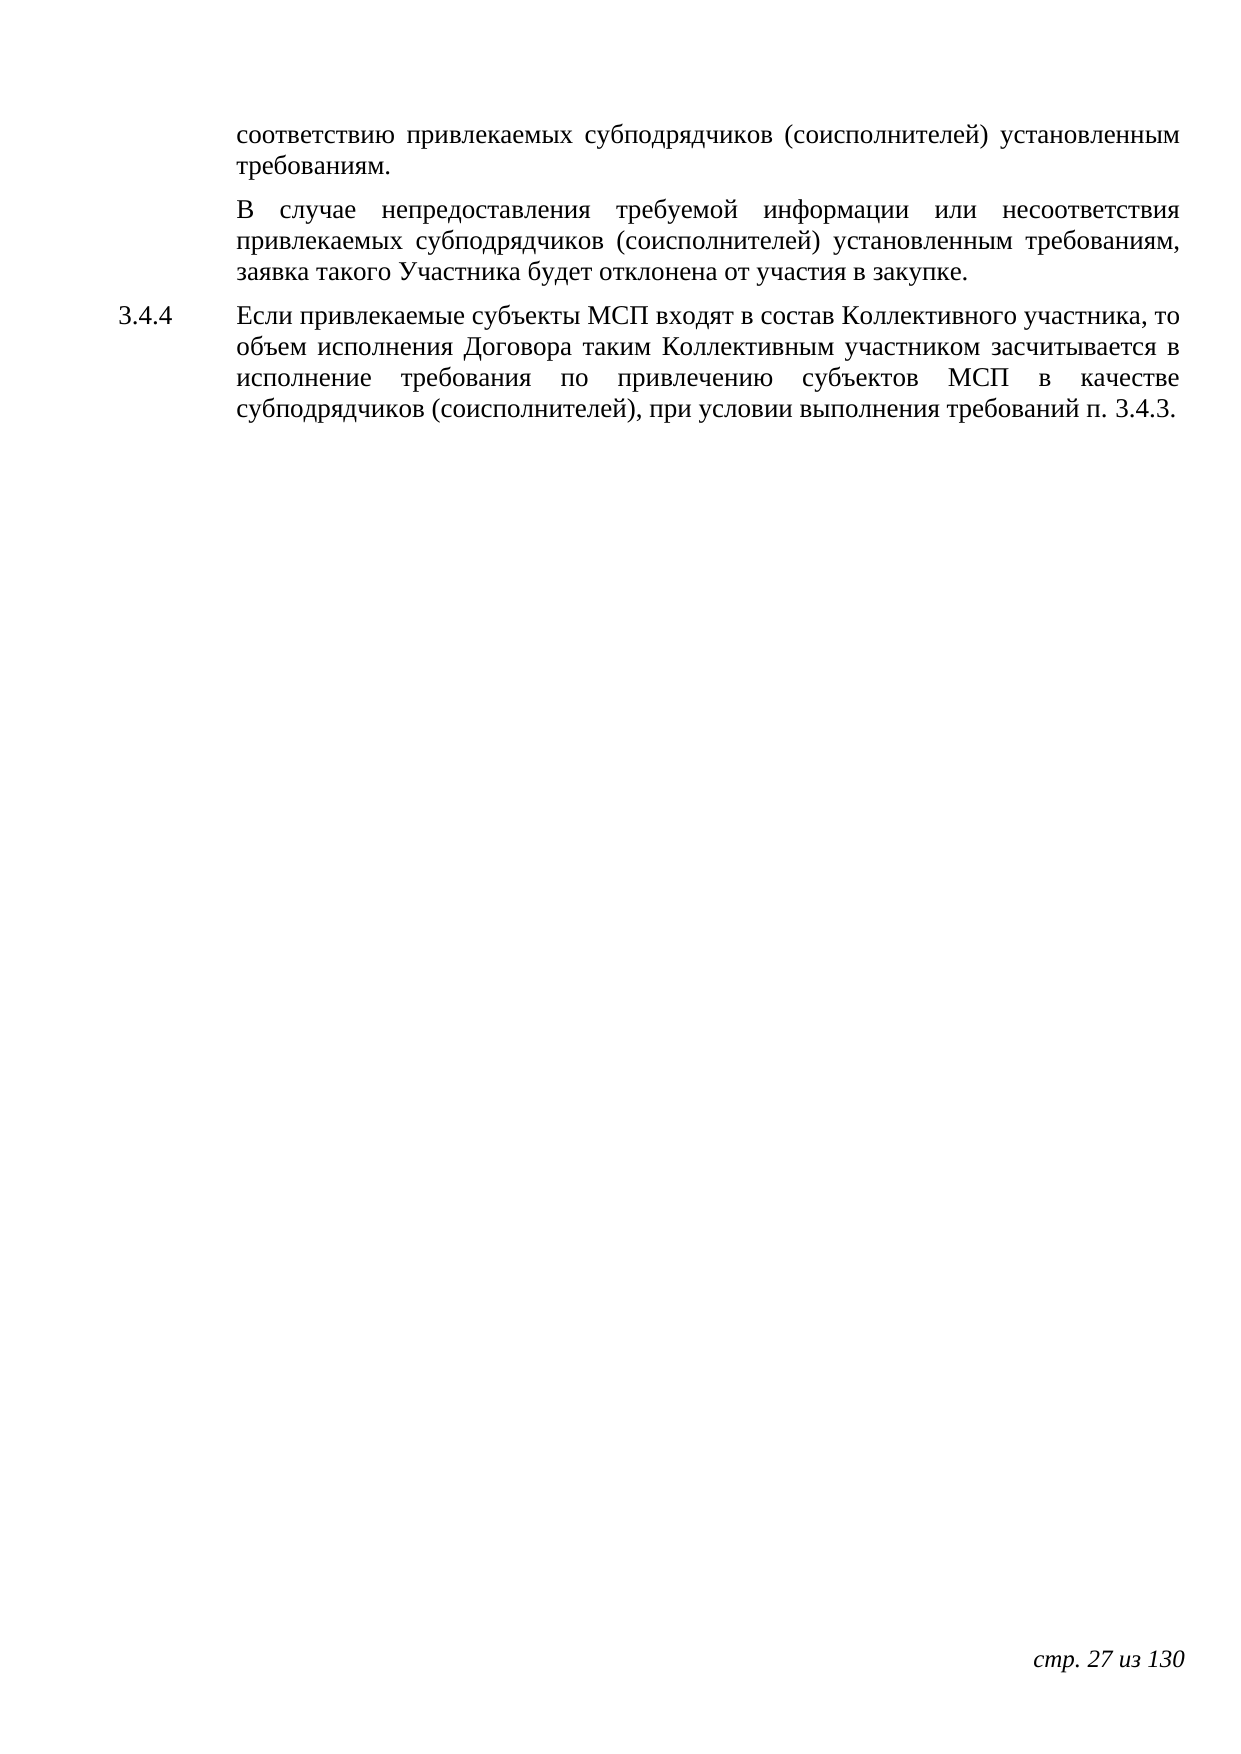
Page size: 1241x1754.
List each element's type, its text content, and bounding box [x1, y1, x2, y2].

text Если привлекаемые субъекты МСП входят в состав Коллективного участника, то объем исполнения Договора таким Коллективным участником засчитывается в исполнение требования по привлечению субъектов МСП в качестве субподрядчиков (соисполнителей), при условии выполнения требований п. 3.4.3. [118, 299, 1181, 423]
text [118, 118, 1181, 180]
list В случае непредоставления требуемой информации или несоответствия привлекаемых субподрядчиков (соисполнителей) установленным требованиям, заявка такого Участника будет отклонена от участия в закупке. [236, 193, 1181, 286]
